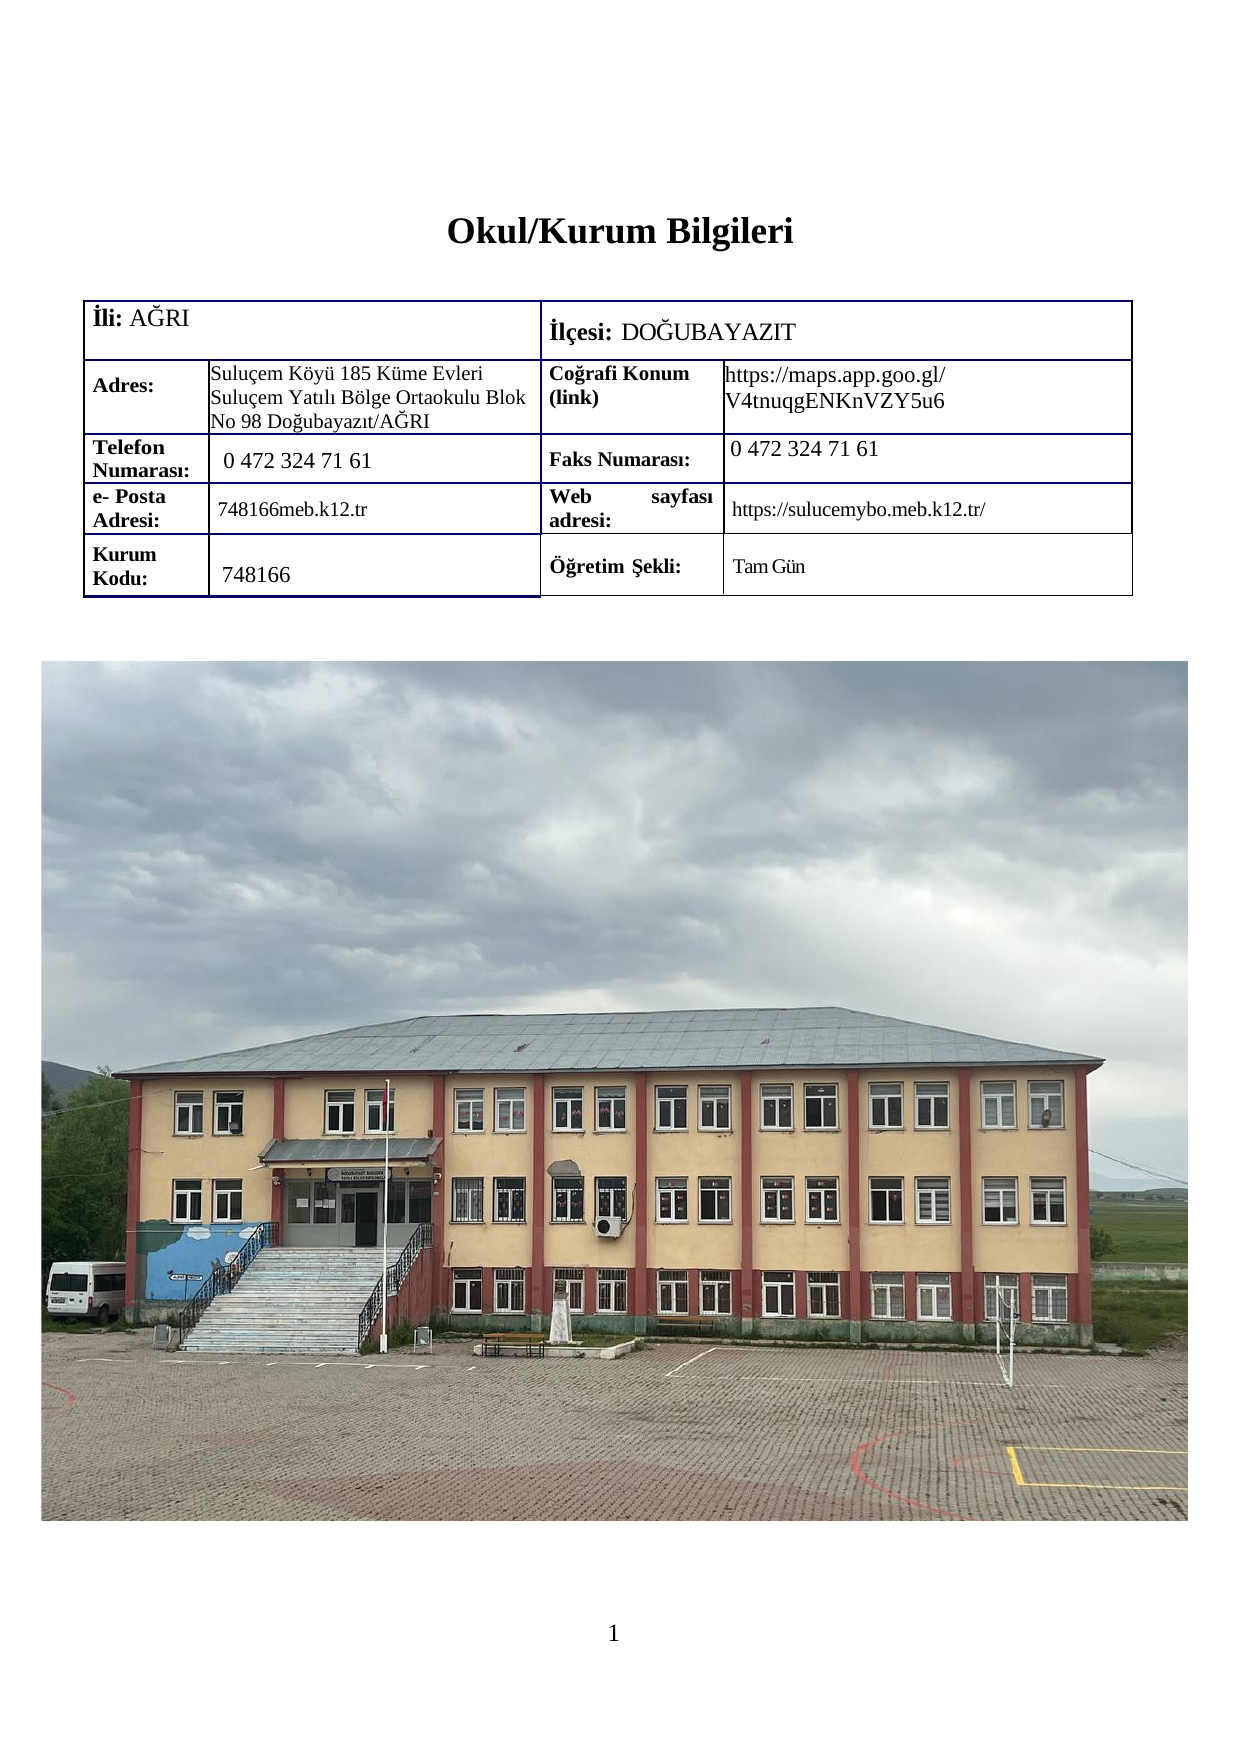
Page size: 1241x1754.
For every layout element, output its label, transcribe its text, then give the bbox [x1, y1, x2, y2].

table_cell https://sulucemybo.meb.k12.tr/ [725, 484, 1131, 533]
table_cell Kurum Kodu: [85, 535, 208, 595]
table_cell e- Posta Adresi: [85, 484, 208, 533]
table_cell Öğretim Şekli: [541, 534, 723, 595]
table_cell https://maps.app.goo.gl/V4tnuqgENKnVZY5u6 [725, 361, 1131, 433]
table_cell Coğrafi Konum (link) [542, 361, 723, 433]
table_cell 748166meb.k12.tr [210, 484, 540, 533]
table_cell Faks Numarası: [542, 435, 723, 482]
text Okul/Kurum Bilgileri [58, 208, 1182, 252]
table_header İlçesi: DOĞUBAYAZIT [542, 302, 1131, 358]
table_cell Suluçem Köyü 185 Küme Evleri Suluçem Yatılı Bölge Ortaokulu Blok No 98 Doğubayazıt/AĞRI [210, 361, 540, 433]
table_cell Adres: [85, 361, 208, 433]
table_header İli: AĞRI [85, 302, 540, 358]
table_cell Tam Gün [724, 534, 1132, 595]
table_cell 0 472 324 71 61 [725, 435, 1131, 482]
table_cell 748166 [210, 535, 540, 595]
table_cell 0 472 324 71 61 [210, 435, 540, 482]
picture [41, 661, 1188, 1521]
table_cell Web sayfası adresi: [542, 484, 723, 533]
table_cell Telefon Numarası: [85, 435, 208, 482]
